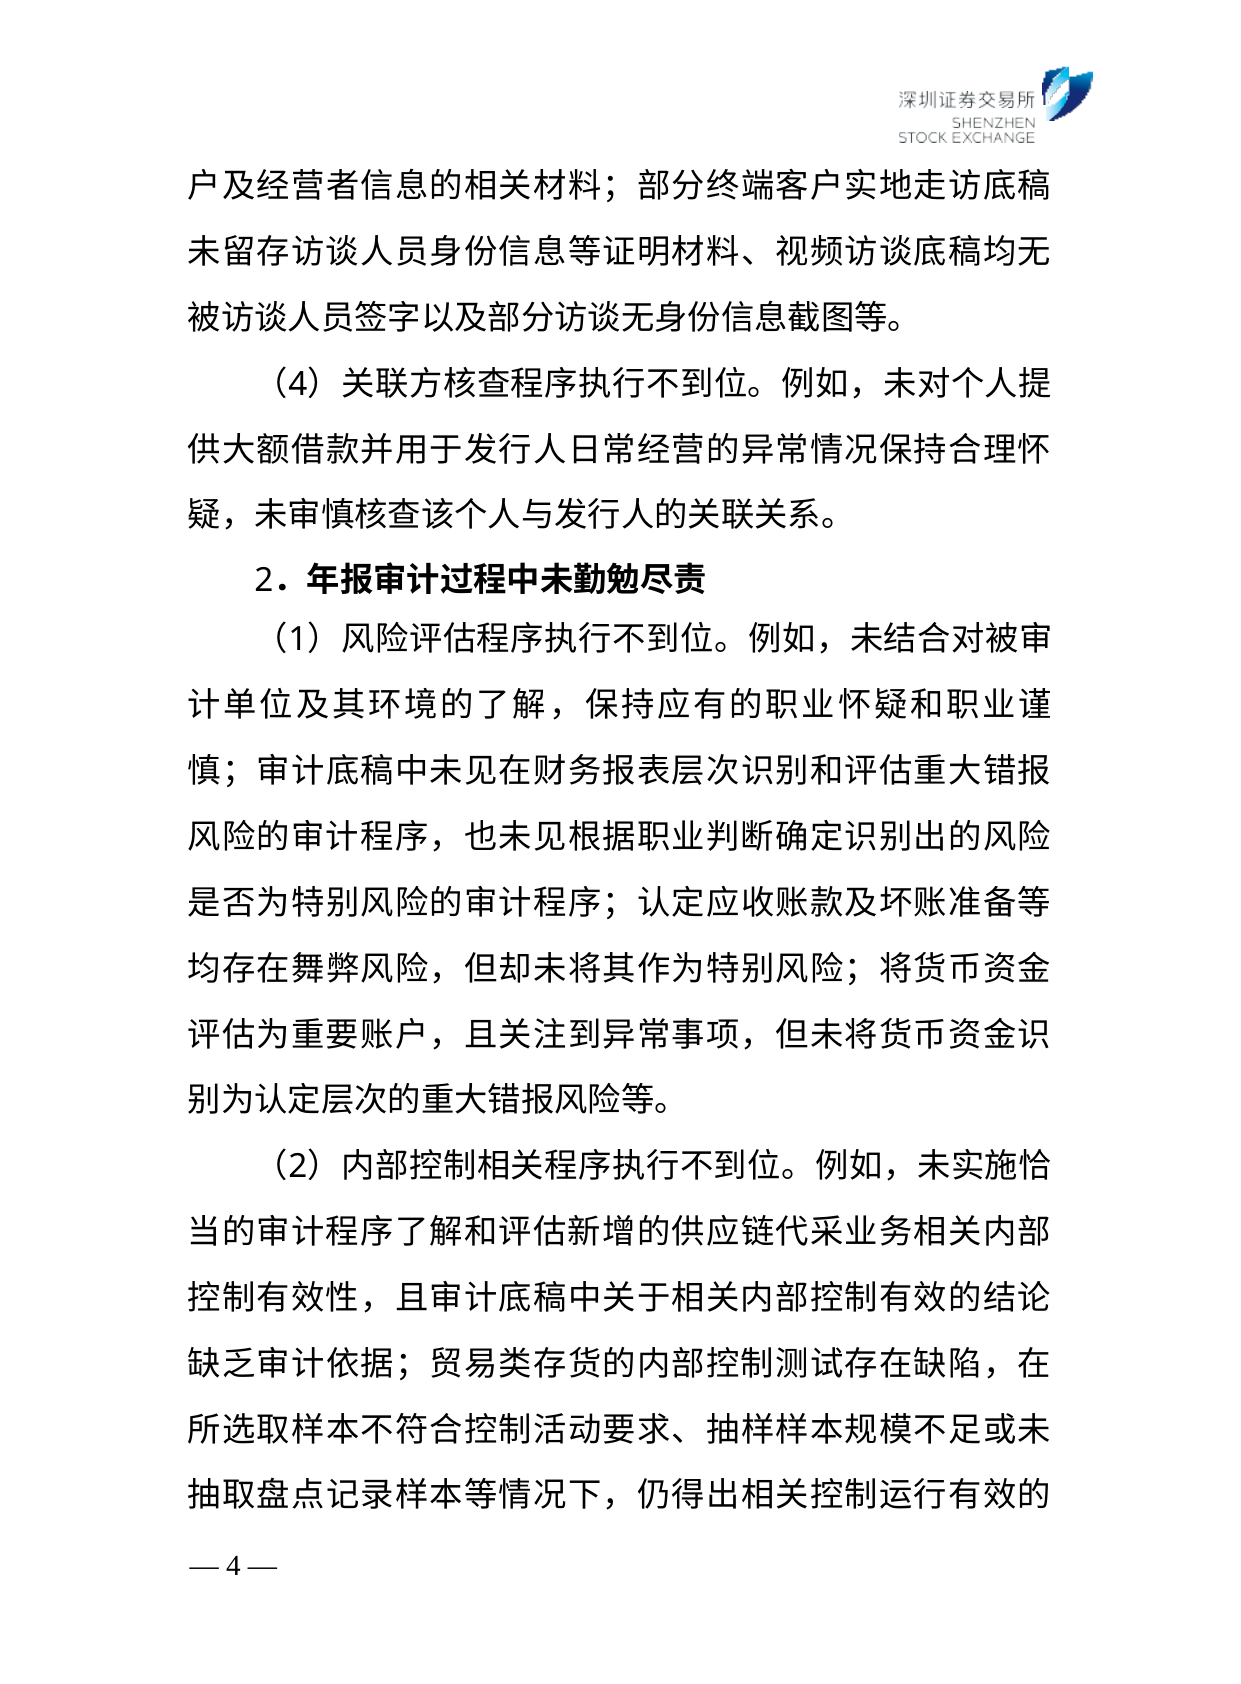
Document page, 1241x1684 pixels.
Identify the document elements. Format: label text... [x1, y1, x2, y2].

text 2．年报审计过程中未勤勉尽责 [187, 545, 1053, 603]
text （1）风险评估程序执行不到位。例如，未结合对被审计单位及其环境的了解，保持应有的职业怀疑和职业谨慎；审计底稿中未见在财务报表层次识别和评估重大错报风险的审计程序，也未见根据职业判断确定识别出的风险是否为特别风险的审计程序；认定应收账款及坏账准备等均存在舞弊风险，但却未将其作为特别风险；将货币资金评估为重要账户，且关注到异常事项，但未将货币资金识别为认定层次的重大错报风险等。 [187, 603, 1053, 1130]
text （3）走访程序执行不到位。例如，未对主要客户仓库进行实地走访核查；经销商下游客户走访底稿未见核对客户及经营者信息的相关材料；部分终端客户实地走访底稿未留存访谈人员身份信息等证明材料、视频访谈底稿均无被访谈人员签字以及部分访谈无身份信息截图等。 [187, 150, 1053, 348]
picture [1042, 64, 1093, 121]
text （4）关联方核查程序执行不到位。例如，未对个人提供大额借款并用于发行人日常经营的异常情况保持合理怀疑，未审慎核查该个人与发行人的关联关系。 [187, 348, 1053, 545]
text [187, 1130, 1053, 1525]
picture [899, 91, 1035, 143]
